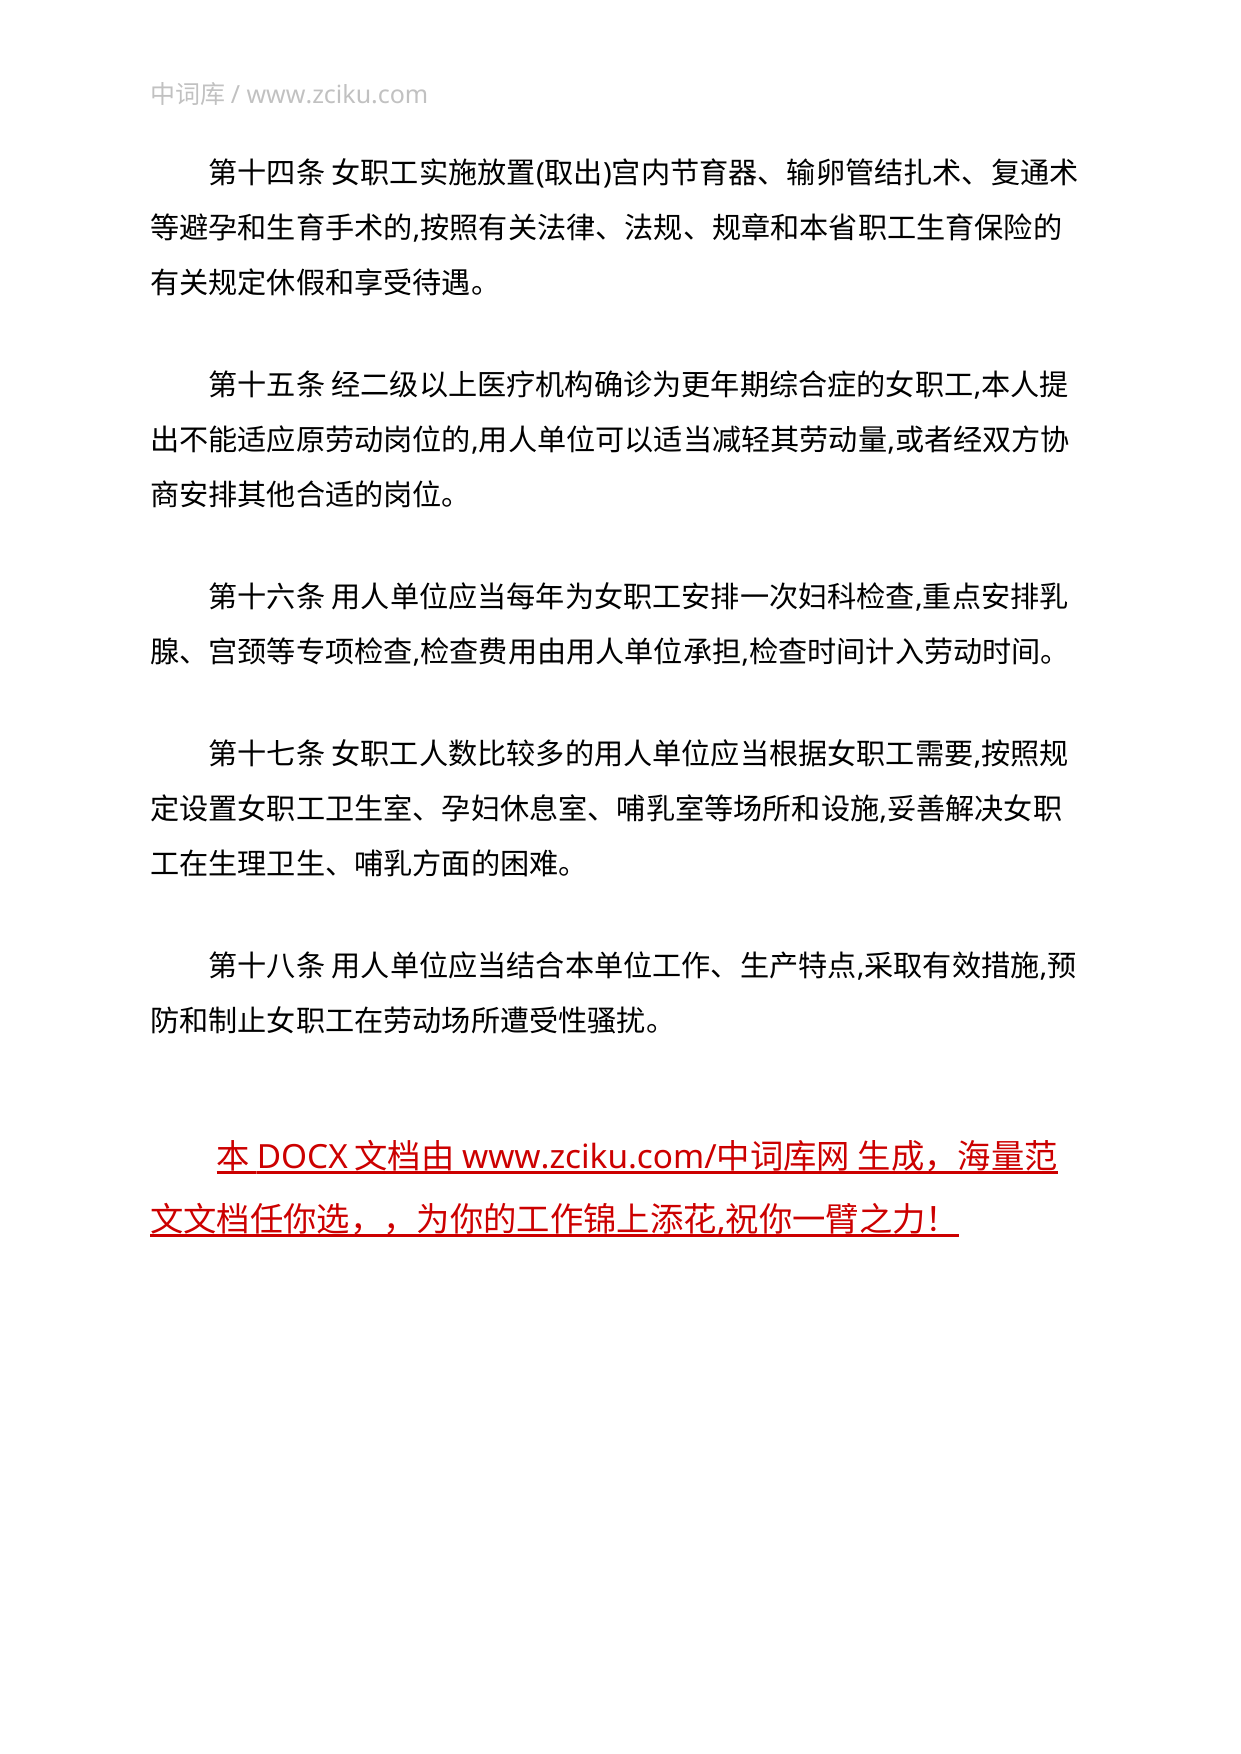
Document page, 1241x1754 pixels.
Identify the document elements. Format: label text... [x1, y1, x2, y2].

text 第十八条 用人单位应当结合本单位工作、生产特点,采取有效措施,预防和制止女职工在劳动场所遭受性骚扰。 [150, 942, 1090, 1039]
text 本DOCX文档由 www.zciku.com/中词库网 生成，海量范文文档任你选，，为你的工作锦上添花,祝你一臂之力！ [150, 1130, 1090, 1242]
text 第十四条 女职工实施放置(取出)宫内节育器、输卵管结扎术、复通术等避孕和生育手术的,按照有关法律、法规、规章和本省职工生育保险的有关规定休假和享受待遇。 [150, 150, 1090, 302]
text 第十六条 用人单位应当每年为女职工安排一次妇科检查,重点安排乳腺、宫颈等专项检查,检查费用由用人单位承担,检查时间计入劳动时间。 [150, 573, 1090, 671]
text 第十五条 经二级以上医疗机构确诊为更年期综合症的女职工,本人提出不能适应原劳动岗位的,用人单位可以适当减轻其劳动量,或者经双方协商安排其他合适的岗位。 [150, 362, 1090, 514]
text 第十七条 女职工人数比较多的用人单位应当根据女职工需要,按照规定设置女职工卫生室、孕妇休息室、哺乳室等场所和设施,妥善解决女职工在生理卫生、哺乳方面的困难。 [150, 731, 1090, 883]
